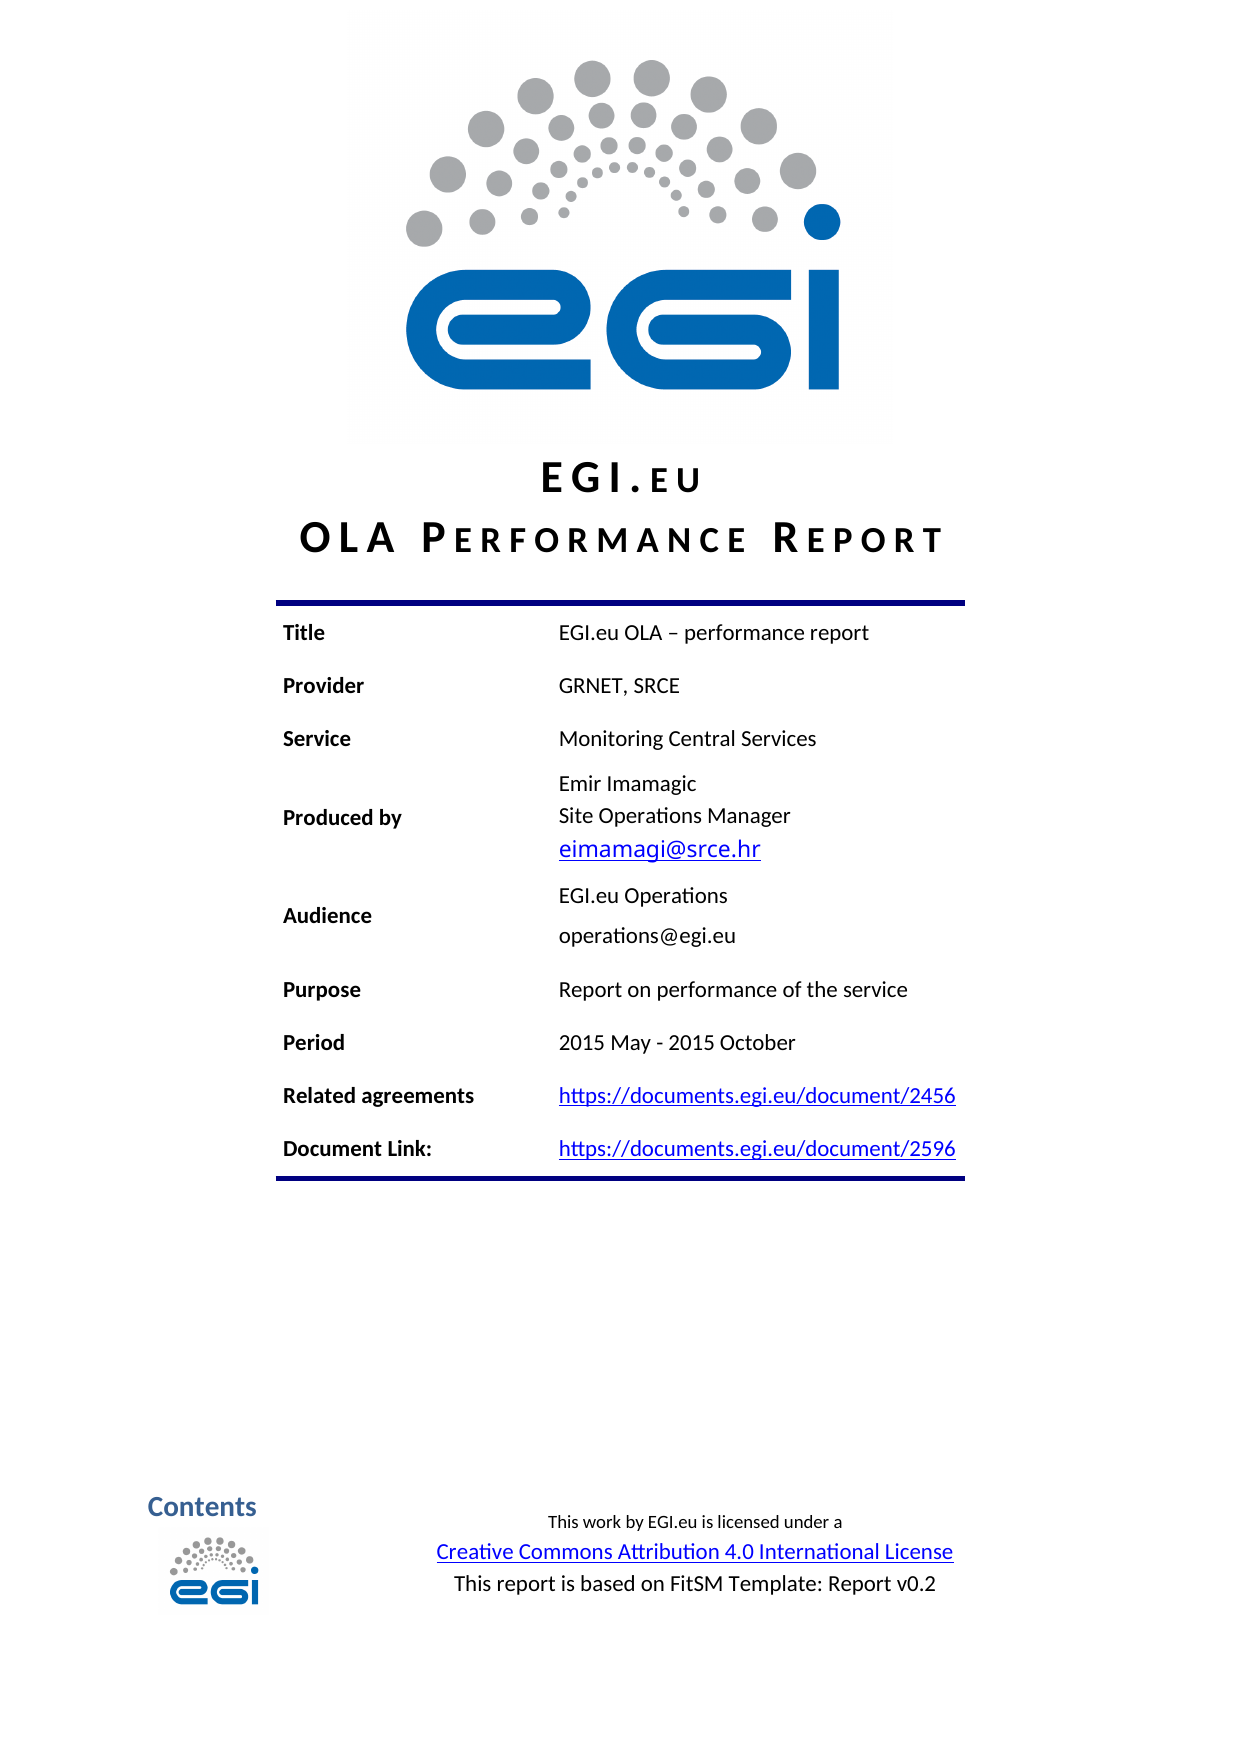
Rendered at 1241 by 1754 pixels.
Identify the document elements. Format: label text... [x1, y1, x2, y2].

table_header Title [276, 606, 551, 659]
table_cell GRNET, SRCE [551, 659, 964, 712]
picture [347, 10, 893, 444]
table_header EGI.eu OLA – performance report [551, 606, 964, 659]
table_cell Produced by [276, 765, 551, 869]
table_cell Purpose [276, 962, 551, 1015]
table_cell 2015 May - 2015 October [551, 1015, 964, 1068]
table_cell Emir Imamagic Site Operations Manager eimamagi@srce.hr [551, 765, 964, 869]
table_cell Provider [276, 659, 551, 712]
table_cell https://documents.egi.eu/document/2456 [551, 1068, 964, 1121]
table_cell Service [276, 712, 551, 765]
table_cell https://documents.egi.eu/document/2596 [551, 1121, 964, 1176]
title OLA Performance Report [148, 508, 1092, 564]
picture [158, 1527, 269, 1615]
table_cell Report on performance of the service [551, 962, 964, 1015]
table_cell Monitoring Central Services [551, 712, 964, 765]
table_cell Related agreements [276, 1068, 551, 1121]
table_cell Audience [276, 869, 551, 962]
table_cell Document Link: [276, 1121, 551, 1176]
table_cell EGI.eu Operations operations@egi.eu [551, 869, 964, 962]
title EGI.eu [148, 448, 1092, 504]
table_cell Period [276, 1015, 551, 1068]
